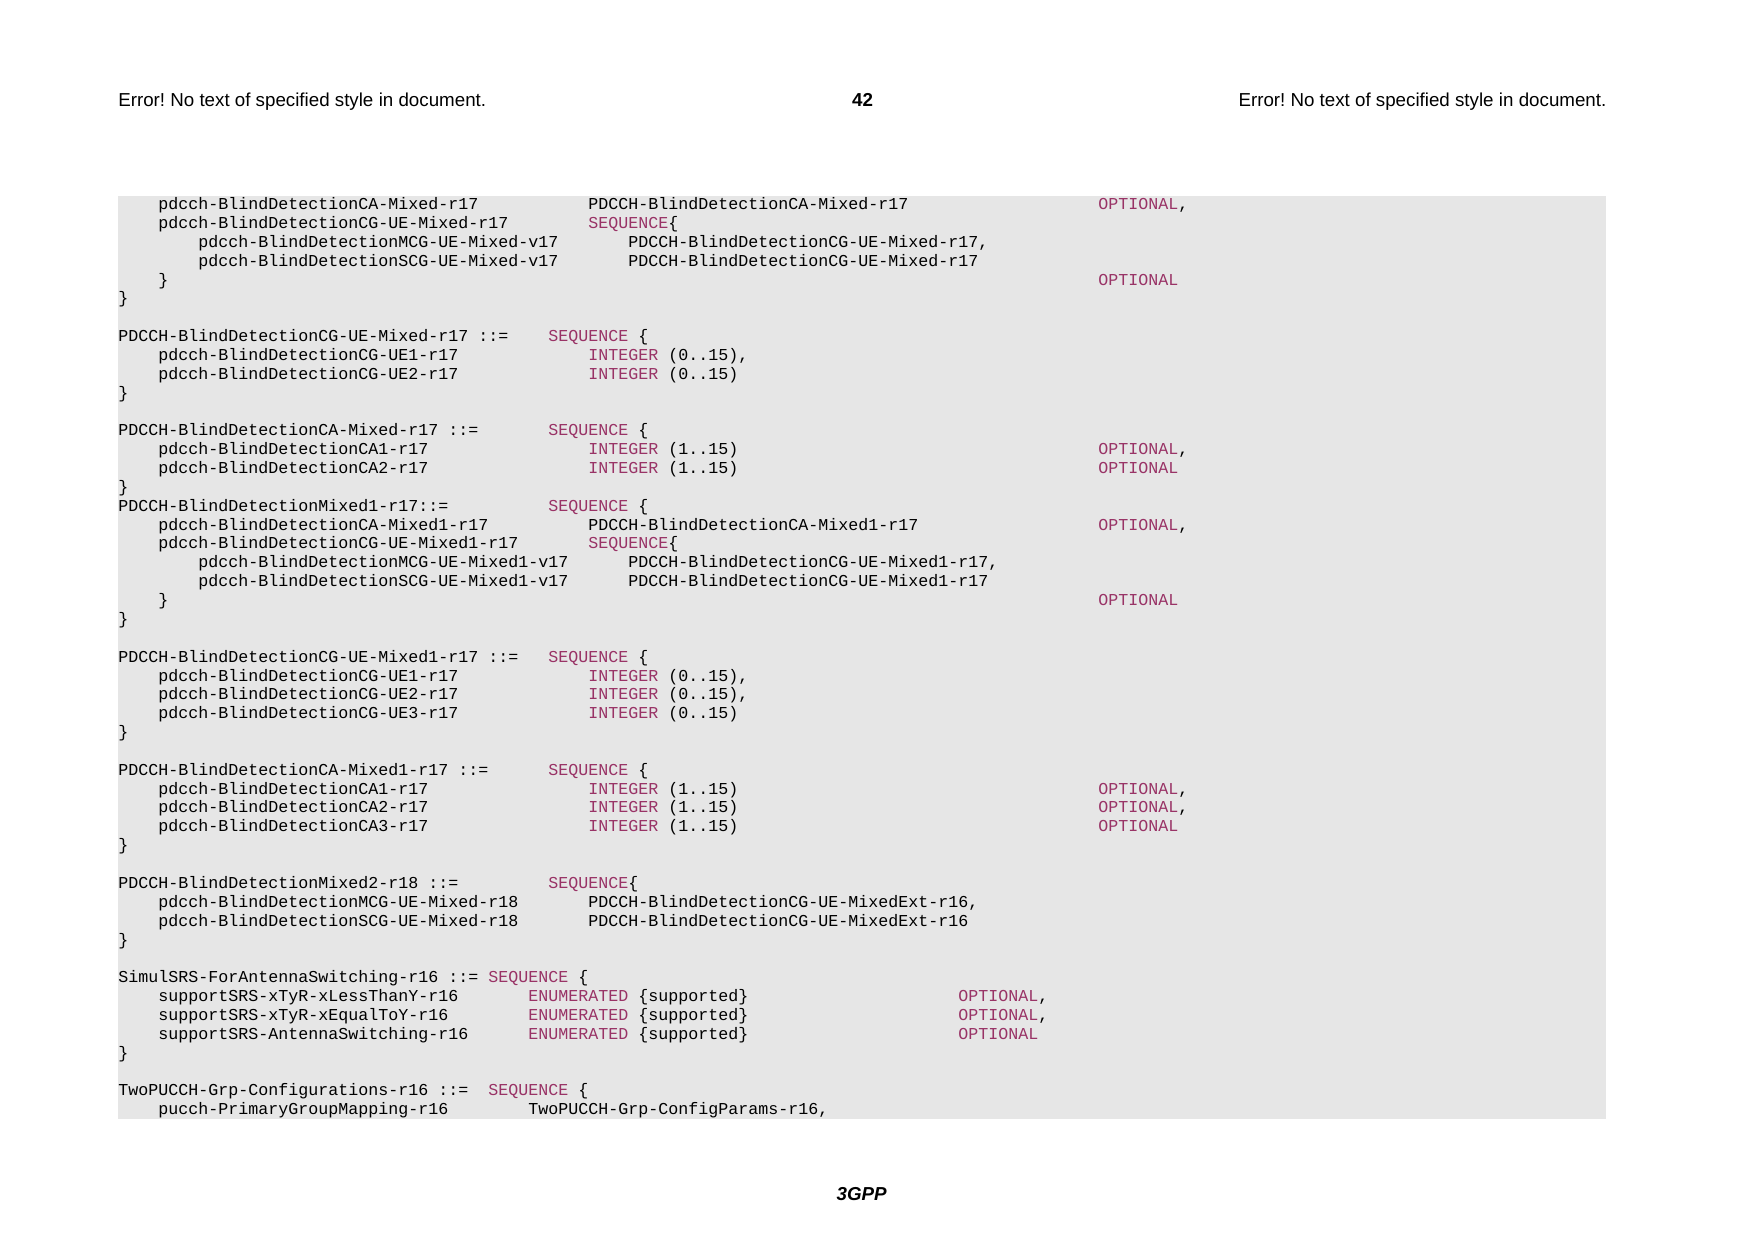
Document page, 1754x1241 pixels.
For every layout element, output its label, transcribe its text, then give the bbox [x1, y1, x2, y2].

text pdcch-BlindDetectionMCG-UE-Mixed-r18 PDCCH-BlindDetectionCG-UE-MixedExt-r16, [118, 893, 1606, 912]
text pdcch-BlindDetectionCA-Mixed-r17 PDCCH-BlindDetectionCA-Mixed-r17 OPTIONAL, [118, 196, 1606, 214]
text pdcch-BlindDetectionCA2-r17 INTEGER (1..15) OPTIONAL [118, 460, 1606, 478]
text pdcch-BlindDetectionCG-UE2-r17 INTEGER (0..15), [118, 686, 1606, 705]
text pdcch-BlindDetectionCG-UE1-r17 INTEGER (0..15), [118, 347, 1606, 365]
text } OPTIONAL [118, 271, 1606, 290]
text pdcch-BlindDetectionSCG-UE-Mixed1-v17 PDCCH-BlindDetectionCG-UE-Mixed1-r17 [118, 573, 1606, 592]
text PDCCH-BlindDetectionCG-UE-Mixed-r17 ::= SEQUENCE { [118, 328, 1606, 347]
text pdcch-BlindDetectionMCG-UE-Mixed1-v17 PDCCH-BlindDetectionCG-UE-Mixed1-r17, [118, 554, 1606, 573]
text PDCCH-BlindDetectionCA-Mixed1-r17 ::= SEQUENCE { [118, 761, 1606, 780]
text PDCCH-BlindDetectionMixed2-r18 ::= SEQUENCE{ [118, 874, 1606, 893]
text pucch-PrimaryGroupMapping-r16 TwoPUCCH-Grp-ConfigParams-r16, [118, 1101, 1606, 1119]
text } [118, 931, 1606, 950]
text supportSRS-xTyR-xEqualToY-r16 ENUMERATED {supported} OPTIONAL, [118, 1006, 1606, 1025]
text pdcch-BlindDetectionCG-UE-Mixed-r17 SEQUENCE{ [118, 214, 1606, 233]
text } [118, 290, 1606, 309]
text pdcch-BlindDetectionCG-UE3-r17 INTEGER (0..15) [118, 705, 1606, 724]
text pdcch-BlindDetectionSCG-UE-Mixed-v17 PDCCH-BlindDetectionCG-UE-Mixed-r17 [118, 252, 1606, 271]
text } [118, 1044, 1606, 1063]
text } OPTIONAL [118, 592, 1606, 611]
text SimulSRS-ForAntennaSwitching-r16 ::= SEQUENCE { [118, 969, 1606, 988]
text } [118, 724, 1606, 742]
text } [118, 478, 1606, 497]
text TwoPUCCH-Grp-Configurations-r16 ::= SEQUENCE { [118, 1082, 1606, 1101]
text } [118, 837, 1606, 856]
text pdcch-BlindDetectionCA-Mixed1-r17 PDCCH-BlindDetectionCA-Mixed1-r17 OPTIONAL, [118, 516, 1606, 535]
text pdcch-BlindDetectionCA3-r17 INTEGER (1..15) OPTIONAL [118, 818, 1606, 837]
text pdcch-BlindDetectionCG-UE1-r17 INTEGER (0..15), [118, 667, 1606, 686]
text supportSRS-AntennaSwitching-r16 ENUMERATED {supported} OPTIONAL [118, 1025, 1606, 1044]
text PDCCH-BlindDetectionCA-Mixed-r17 ::= SEQUENCE { [118, 422, 1606, 441]
text PDCCH-BlindDetectionMixed1-r17::= SEQUENCE { [118, 497, 1606, 516]
text } [118, 611, 1606, 629]
text pdcch-BlindDetectionCG-UE-Mixed1-r17 SEQUENCE{ [118, 535, 1606, 554]
text pdcch-BlindDetectionCA1-r17 INTEGER (1..15) OPTIONAL, [118, 441, 1606, 460]
text supportSRS-xTyR-xLessThanY-r16 ENUMERATED {supported} OPTIONAL, [118, 988, 1606, 1006]
text pdcch-BlindDetectionCG-UE2-r17 INTEGER (0..15) [118, 365, 1606, 384]
text pdcch-BlindDetectionCA2-r17 INTEGER (1..15) OPTIONAL, [118, 799, 1606, 818]
text PDCCH-BlindDetectionCG-UE-Mixed1-r17 ::= SEQUENCE { [118, 648, 1606, 667]
text pdcch-BlindDetectionCA1-r17 INTEGER (1..15) OPTIONAL, [118, 780, 1606, 799]
text } [118, 384, 1606, 403]
text pdcch-BlindDetectionSCG-UE-Mixed-r18 PDCCH-BlindDetectionCG-UE-MixedExt-r16 [118, 912, 1606, 931]
text pdcch-BlindDetectionMCG-UE-Mixed-v17 PDCCH-BlindDetectionCG-UE-Mixed-r17, [118, 233, 1606, 252]
